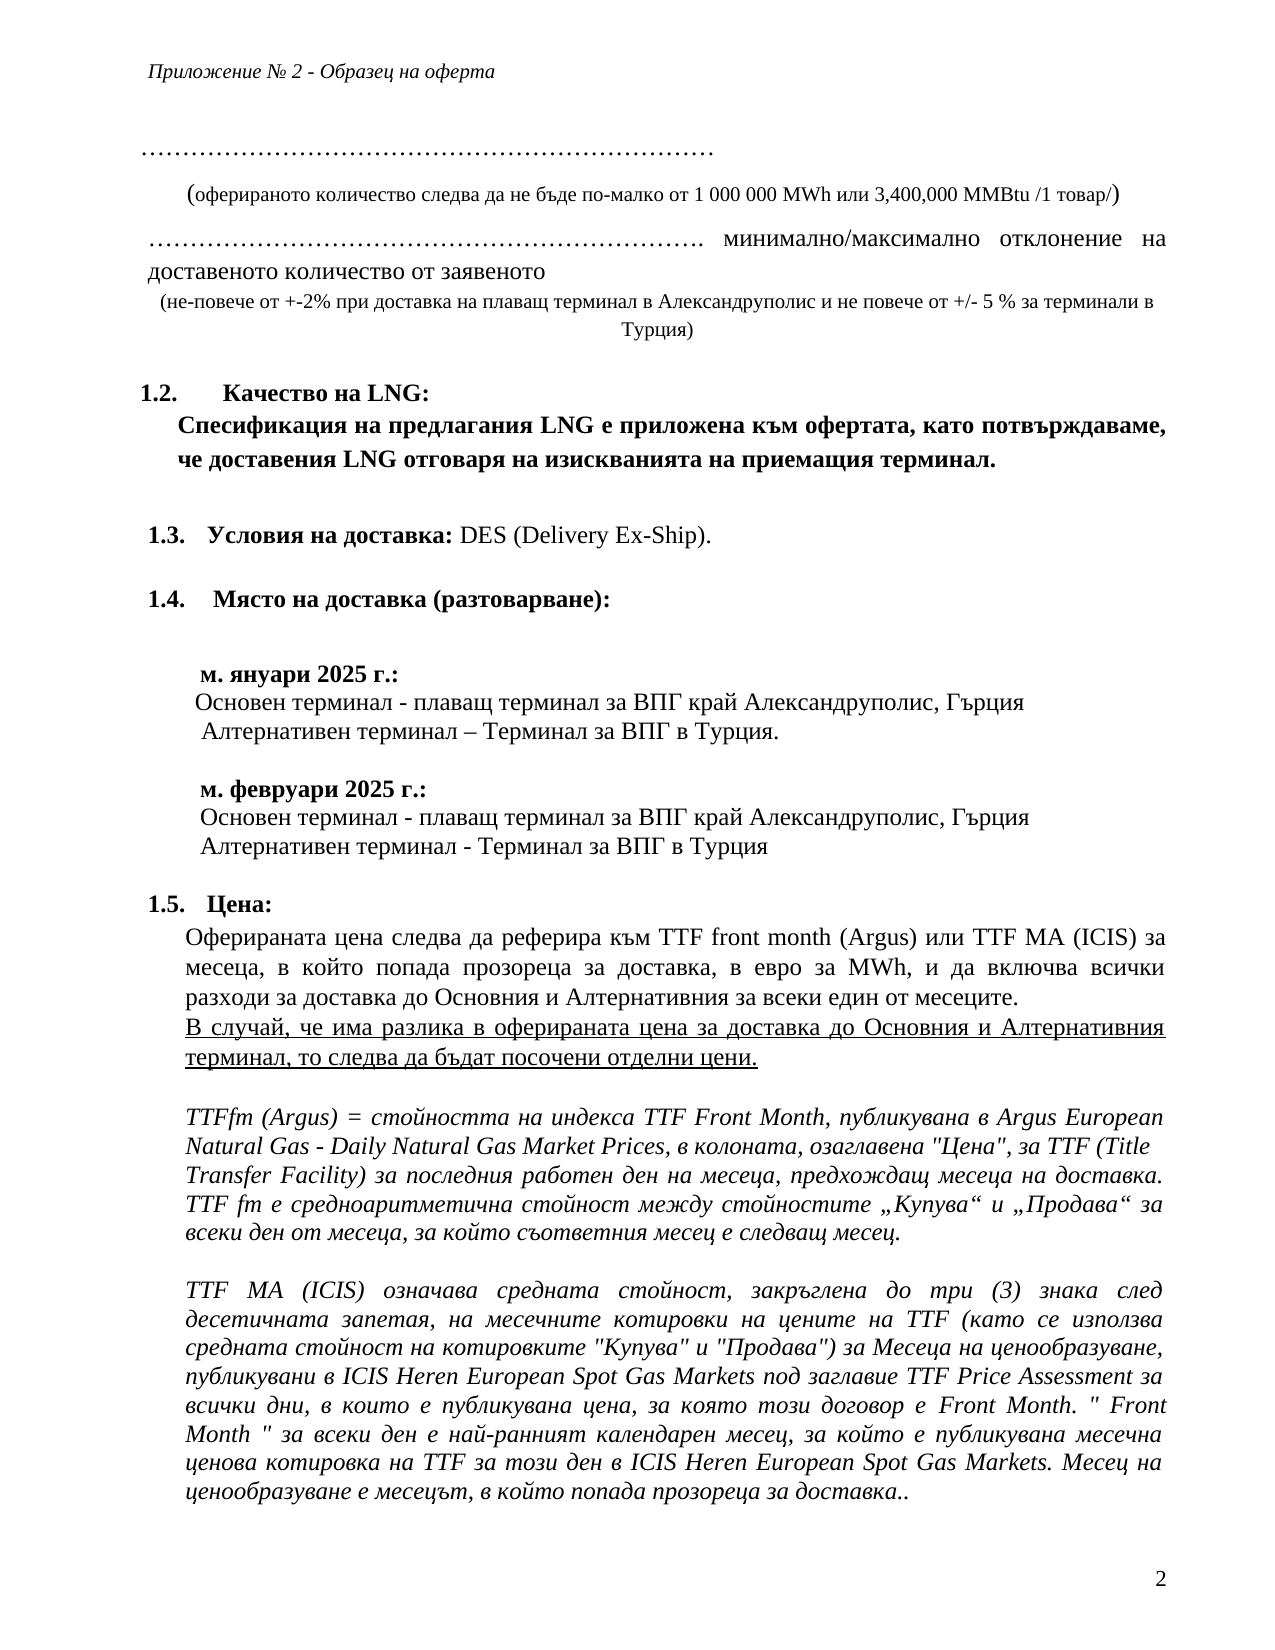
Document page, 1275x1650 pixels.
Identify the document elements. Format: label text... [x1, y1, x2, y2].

text (не-повече от +-2% при доставка на плаващ терминал в Александруполис и не повече от +/- 5 % за терминали в Турция) [148, 289, 1167, 341]
text м. февруари 2025 г.: [200, 774, 1167, 802]
list Условия на доставка: DES (Delivery Ex-Ship). [148, 520, 1167, 549]
list TTFfm (Argus) = стойността на индекса TTF Front Month, публикувана в Argus European Natural Gas - Daily Natural Gas Market Prices, в колоната, озаглавена "Цена", за TTF (Title Transfer Facility) за последния работен ден на месеца, предхождащ месеца на доставка. TTF fm e средноаритметична стойност между стойностите „Купува“ и „Продава“ за всеки ден от месеца, за който съответния месец е следващ месец. [185, 1102, 1167, 1246]
list Спесификация на предлагания LNG е приложена към офертата, като потвърждаваме, че доставения LNG отговаря на изискванията на приемащия терминал. [177, 411, 1167, 472]
text Основен терминал - плаващ терминал за ВПГ край Александруполис, Гърция [194, 687, 1167, 716]
text Алтернативен терминал - Терминал за ВПГ в Турция [148, 831, 1167, 860]
list TTF MA (ICIS) означава средната стойност, закръглена до три (3) знака след десетичната запетая, на месечните котировки на цените на TTF (като се използва средната стойност на котировките "Купува" и "Продава") за Месеца на ценообразуване, публикувани в ICIS Heren European Spot Gas Markets под заглавие TTF Price Assessment за всички дни, в които е публикувана цена, за която този договор е Front Month. " Front Month " за всеки ден е най-ранният календарен месец, за който е публикувана месечна ценова котировка на TTF за този ден в ICIS Heren European Spot Gas Markets. Месец на ценообразуване е месецът, в който попада прозореца за доставка.. [185, 1275, 1167, 1505]
text …………………………………………………………. минимално/максимално отклонение на доставеното количество от заявеното [148, 223, 1167, 285]
list Цена: [148, 889, 1167, 917]
text (оферираното количество следва да не бъде по-малко от 1 000 000 MWh или 3,400,000 MMBtu /1 товар/) [140, 178, 1167, 207]
text м. януари 2025 г.: [200, 659, 1167, 687]
list Място на доставка (разтоварване): [148, 584, 1167, 613]
text …………………………………………………………… [140, 132, 1167, 161]
text Основен терминал - плаващ терминал за ВПГ край Александруполис, Гърция [148, 802, 1167, 831]
text Алтернативен терминал – Терминал за ВПГ в Турция. [194, 716, 1167, 745]
list Качество на LNG: [140, 378, 1167, 406]
list В случай, че има разлика в оферираната цена за доставка до Основния и Алтернативния терминал, то следва да бъдат посочени отделни цени. [185, 1012, 1167, 1071]
list Оферираната цена следва да реферира към TTF front month (Argus) или TTF MA (ICIS) за месеца, в който попада прозореца за доставка, в евро за MWh, и да включва всички разходи за доставка до Основния и Алтернативния за всеки един от месеците. [185, 922, 1167, 1011]
